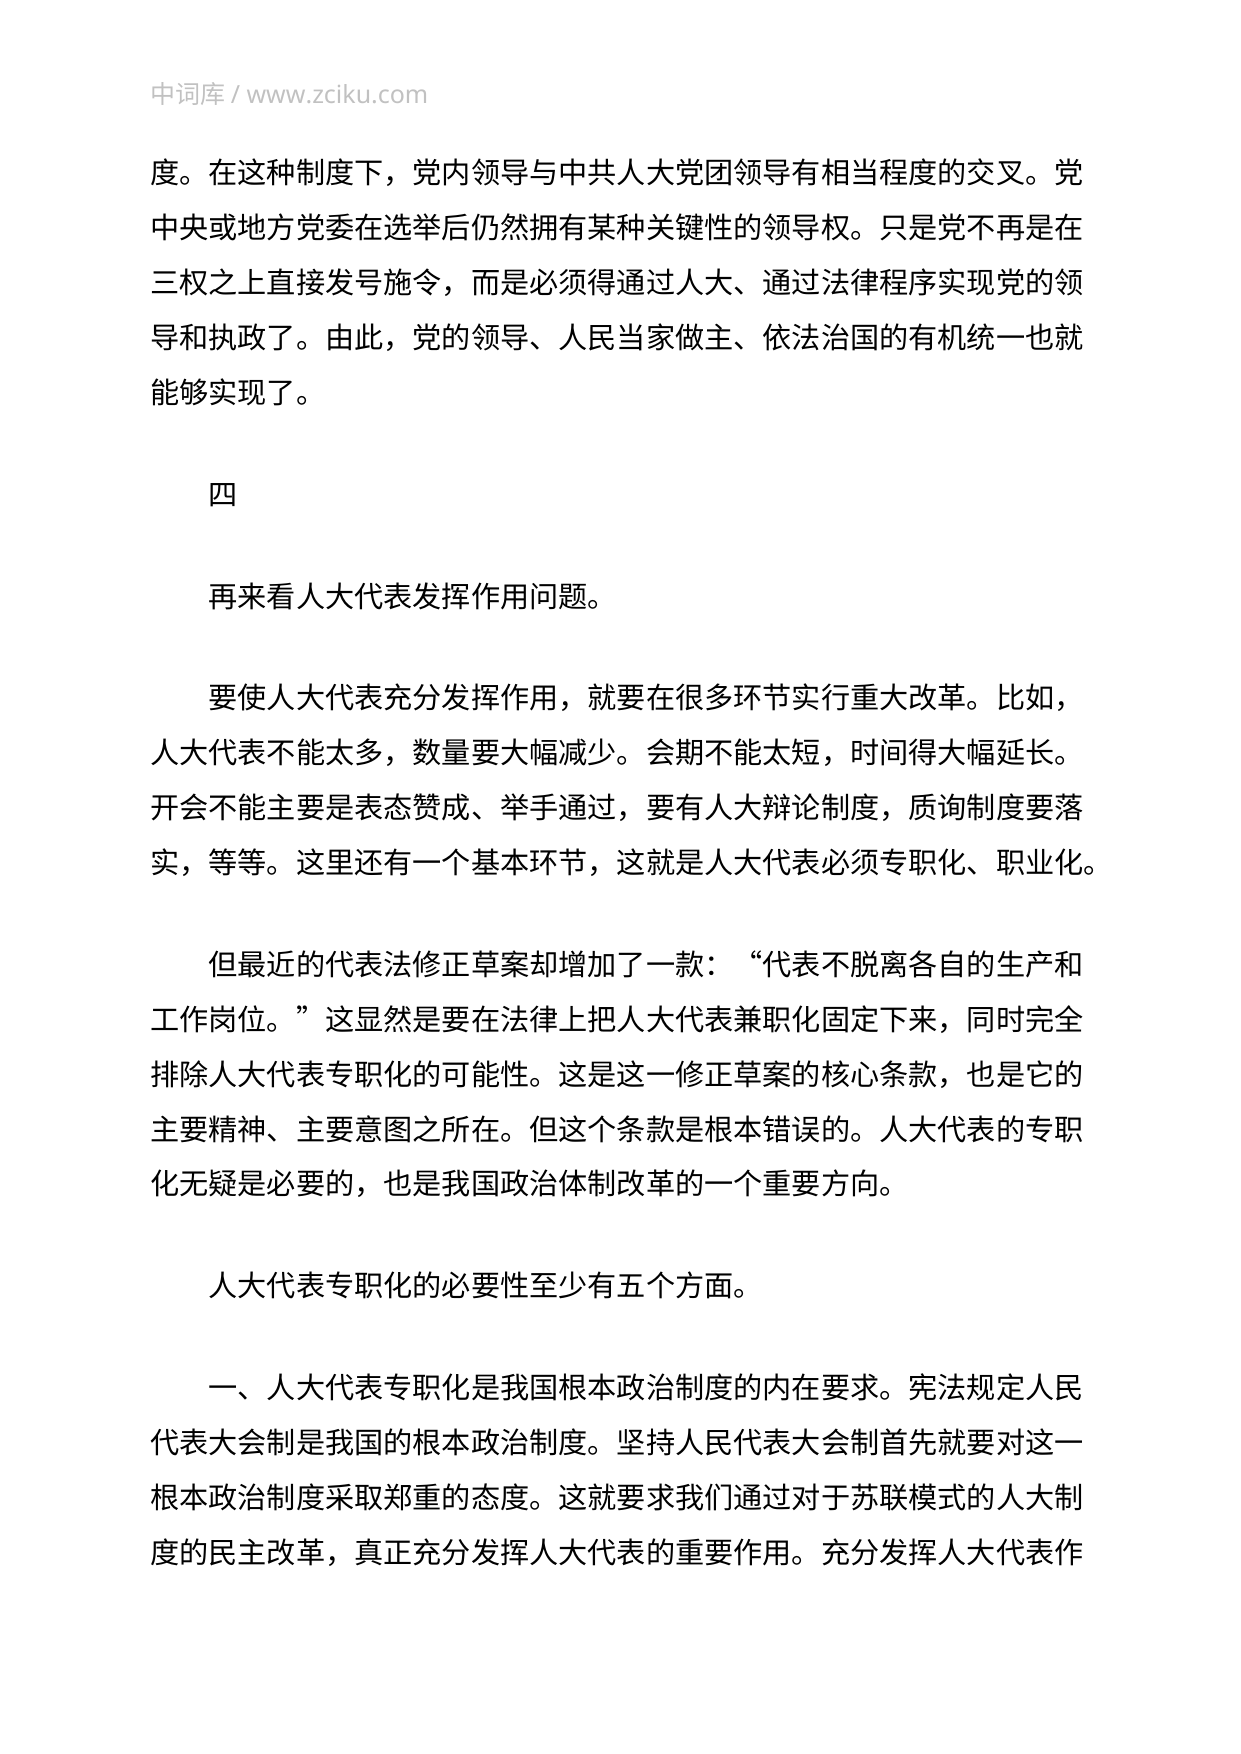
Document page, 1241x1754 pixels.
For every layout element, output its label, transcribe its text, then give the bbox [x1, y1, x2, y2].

text 但最近的代表法修正草案却增加了一款：“代表不脱离各自的生产和工作岗位。”这显然是要在法律上把人大代表兼职化固定下来，同时完全排除人大代表专职化的可能性。这是这一修正草案的核心条款，也是它的主要精神、主要意图之所在。但这个条款是根本错误的。人大代表的专职化无疑是必要的，也是我国政治体制改革的一个重要方向。 [150, 941, 1090, 1203]
text 要使人大代表充分发挥作用，就要在很多环节实行重大改革。比如，人大代表不能太多，数量要大幅减少。会期不能太短，时间得大幅延长。开会不能主要是表态赞成、举手通过，要有人大辩论制度，质询制度要落实，等等。这里还有一个基本环节，这就是人大代表必须专职化、职业化。 [150, 675, 1090, 882]
text 四 [150, 471, 1090, 514]
text 人大代表专职化的必要性至少有五个方面。 [150, 1263, 1090, 1305]
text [150, 150, 1090, 412]
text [150, 1364, 1090, 1571]
text 再来看人大代表发挥作用问题。 [150, 573, 1090, 615]
